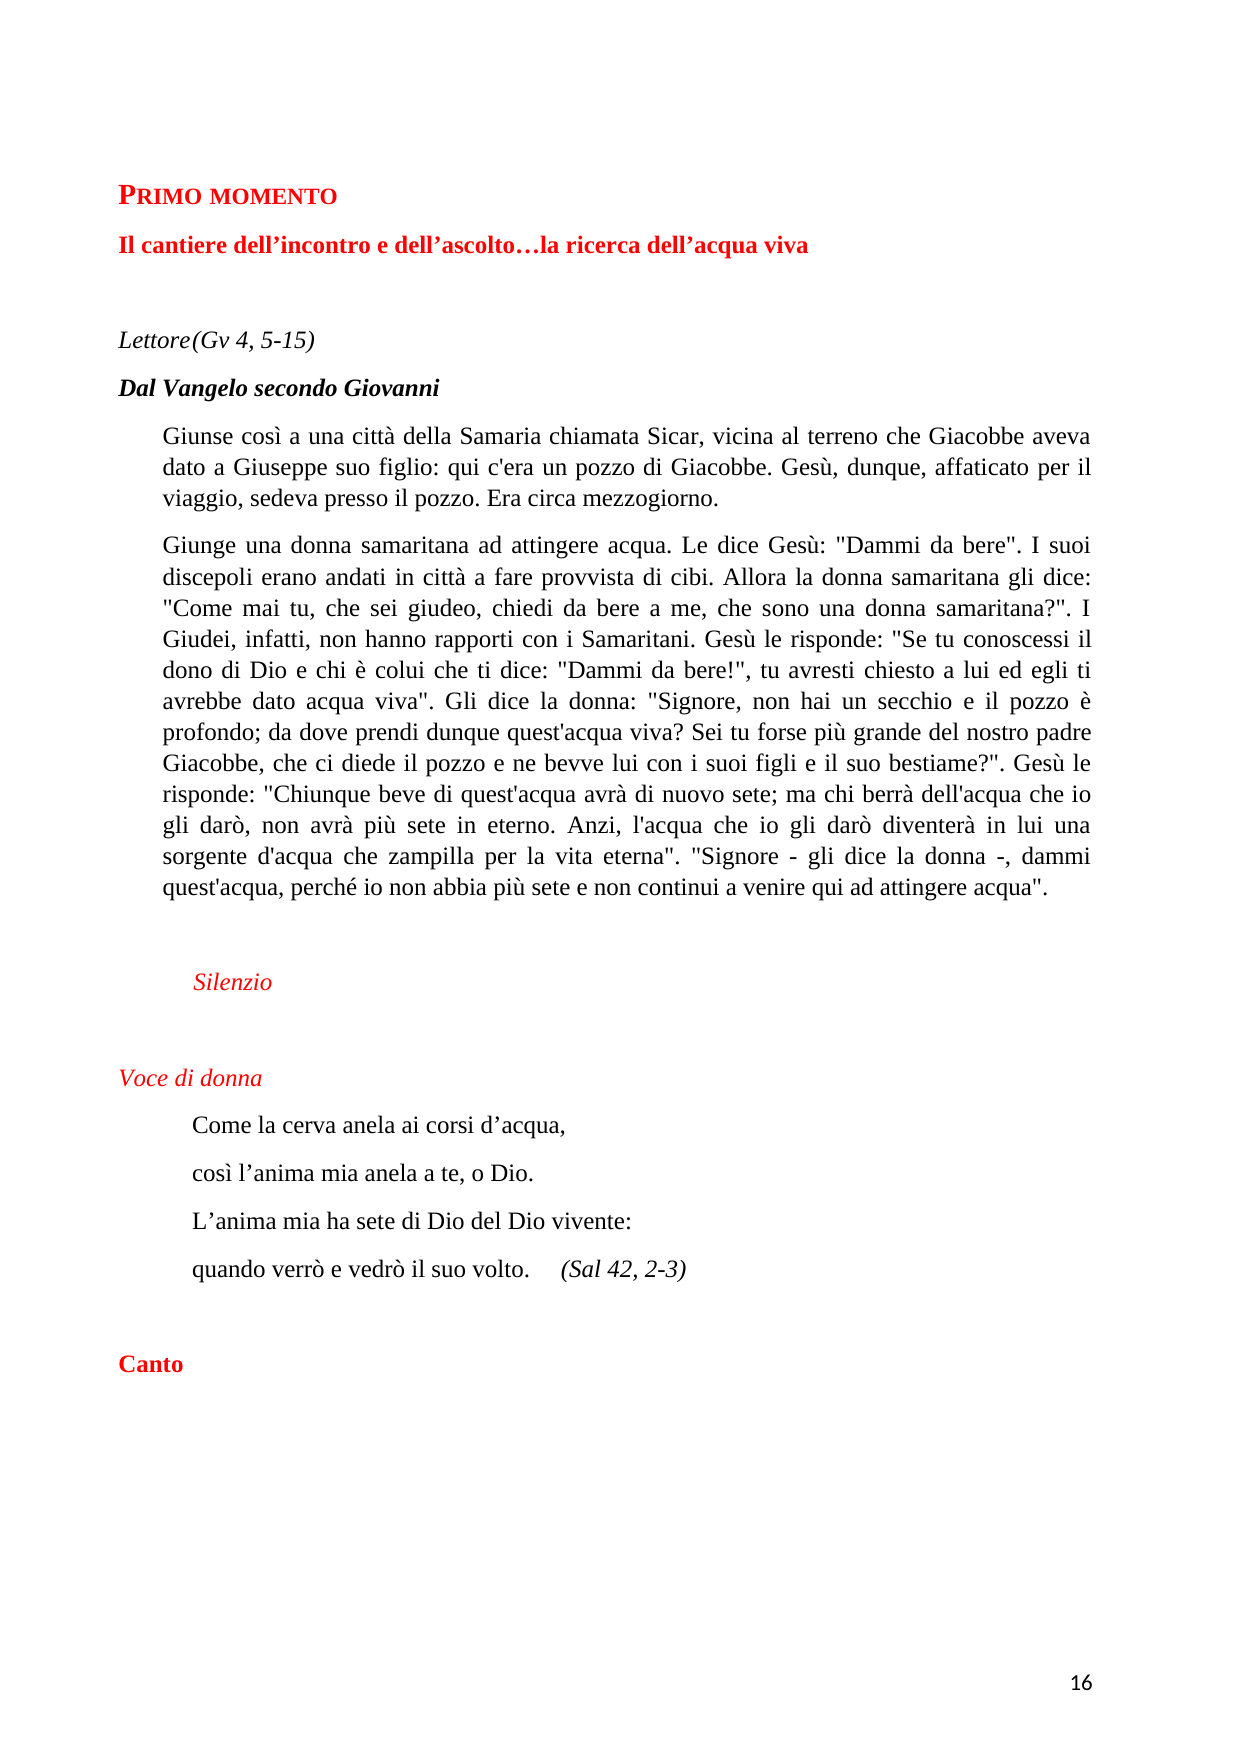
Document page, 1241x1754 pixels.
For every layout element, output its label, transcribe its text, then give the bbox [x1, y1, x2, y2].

text Giunge una donna samaritana ad attingere acqua. Le dice Gesù: "Dammi da bere". I suoi discepoli erano andati in città a fare provvista di cibi. Allora la donna samaritana gli dice: "Come mai tu, che sei giudeo, chiedi da bere a me, che sono una donna samaritana?". I Giudei, infatti, non hanno rapporti con i Samaritani. Gesù le risponde: "Se tu conoscessi il dono di Dio e chi è colui che ti dice: "Dammi da bere!", tu avresti chiesto a lui ed egli ti avrebbe dato acqua viva". Gli dice la donna: "Signore, non hai un secchio e il pozzo è profondo; da dove prendi dunque quest'acqua viva? Sei tu forse più grande del nostro padre Giacobbe, che ci diede il pozzo e ne bevve lui con i suoi figli e il suo bestiame?". Gesù le risponde: "Chiunque beve di quest'acqua avrà di nuovo sete; ma chi berrà dell'acqua che io gli darò, non avrà più sete in eterno. Anzi, l'acqua che io gli darò diventerà in lui una sorgente d'acqua che zampilla per la vita eterna". "Signore - gli dice la donna -, dammi quest'acqua, perché io non abbia più sete e non continui a venire qui ad attingere acqua". [162, 531, 1092, 901]
text Il cantiere dell’incontro e dell’ascolto…la ricerca dell’acqua viva [118, 230, 1092, 259]
text Giunse così a una città della Samaria chiamata Sicar, vicina al terreno che Giacobbe aveva dato a Giuseppe suo figlio: qui c'era un pozzo di Giacobbe. Gesù, dunque, affaticato per il viaggio, sedeva presso il pozzo. Era circa mezzogiorno. [162, 421, 1092, 512]
text Dal Vangelo secondo Giovanni [118, 373, 1092, 402]
text Silenzio [193, 967, 1092, 996]
text Lettore (Gv 4, 5-15) [118, 325, 1092, 354]
text Voce di donna [118, 1063, 1092, 1092]
text Canto [118, 1349, 1092, 1378]
text Primo momento [118, 177, 1092, 211]
text quando verrò e vedrò il suo volto. (Sal 42, 2-3) [118, 1254, 1092, 1282]
text così l’anima mia anela a te, o Dio. [118, 1158, 1092, 1187]
text L’anima mia ha sete di Dio del Dio vivente: [118, 1206, 1092, 1235]
text Come la cerva anela ai corsi d’acqua, [118, 1111, 1092, 1139]
